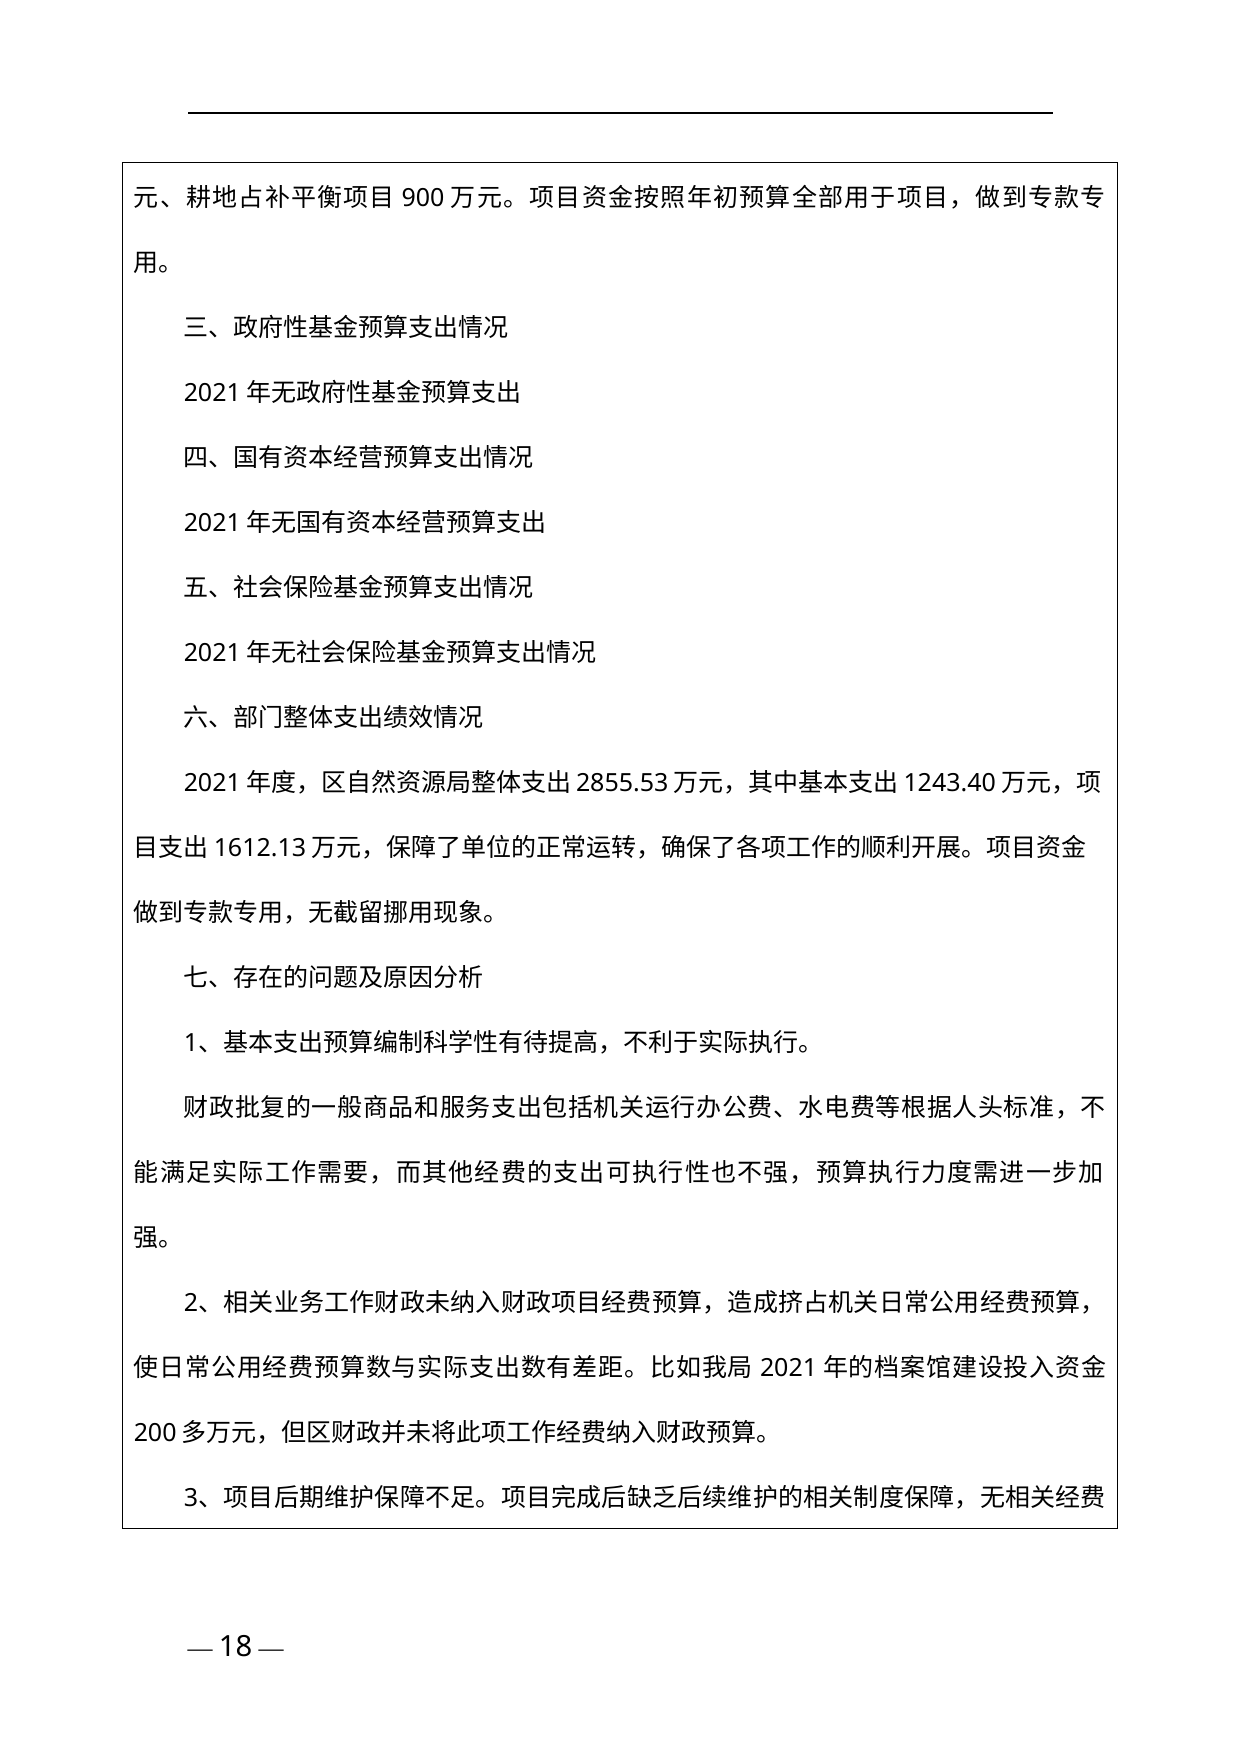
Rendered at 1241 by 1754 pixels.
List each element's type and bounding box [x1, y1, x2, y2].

table_header [123, 163, 1117, 1528]
